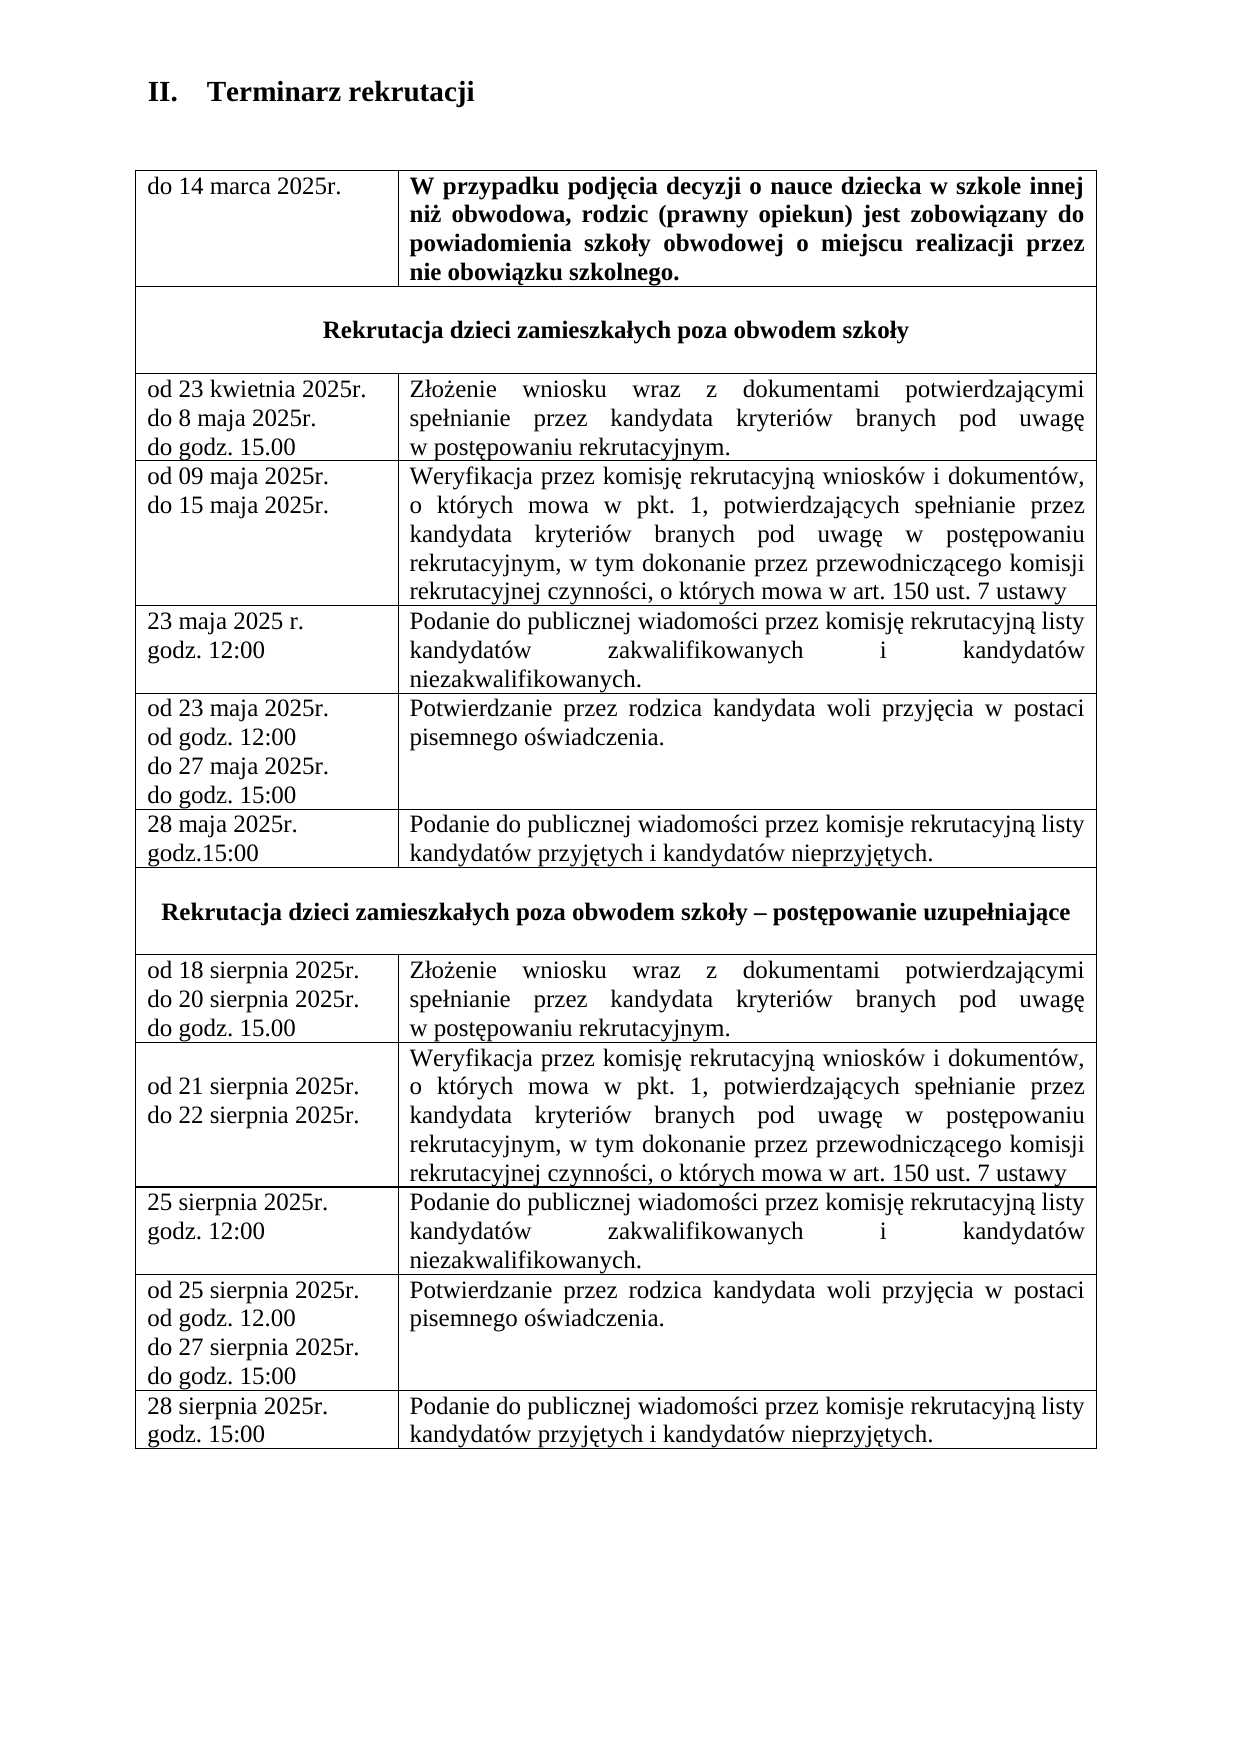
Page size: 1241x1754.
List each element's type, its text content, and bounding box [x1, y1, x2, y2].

table_cell Podanie do publicznej wiadomości przez komisje rekrutacyjną listy kandydatów przyjętych i kandydatów nieprzyjętych. [399, 1391, 1096, 1448]
table_cell Rekrutacja dzieci zamieszkałych poza obwodem szkoły [136, 287, 1096, 373]
table_cell 28 sierpnia 2025r. godz. 15:00 [136, 1391, 398, 1448]
table_header do 14 marca 2025r. [136, 171, 398, 286]
table_cell Potwierdzanie przez rodzica kandydata woli przyjęcia w postaci pisemnego oświadczenia. [399, 1275, 1096, 1390]
table_cell od 25 sierpnia 2025r. od godz. 12.00 do 27 sierpnia 2025r. do godz. 15:00 [136, 1275, 398, 1390]
table_cell od 18 sierpnia 2025r. do 20 sierpnia 2025r. do godz. 15.00 [136, 955, 398, 1042]
table_header W przypadku podjęcia decyzji o nauce dziecka w szkole innej niż obwodowa, rodzic (prawny opiekun) jest zobowiązany do powiadomienia szkoły obwodowej o miejscu realizacji przez nie obowiązku szkolnego. [399, 171, 1096, 286]
table_cell Potwierdzanie przez rodzica kandydata woli przyjęcia w postaci pisemnego oświadczenia. [399, 694, 1096, 808]
table_cell od 23 kwietnia 2025r. do 8 maja 2025r. do godz. 15.00 [136, 374, 398, 460]
table_cell Weryfikacja przez komisję rekrutacyjną wniosków i dokumentów, o których mowa w pkt. 1, potwierdzających spełnianie przez kandydata kryteriów branych pod uwagę w postępowaniu rekrutacyjnym, w tym dokonanie przez przewodniczącego komisji rekrutacyjnej czynności, o których mowa w art. 150 ust. 7 ustawy [399, 1043, 1096, 1186]
table_cell Weryfikacja przez komisję rekrutacyjną wniosków i dokumentów, o których mowa w pkt. 1, potwierdzających spełnianie przez kandydata kryteriów branych pod uwagę w postępowaniu rekrutacyjnym, w tym dokonanie przez przewodniczącego komisji rekrutacyjnej czynności, o których mowa w art. 150 ust. 7 ustawy [399, 461, 1096, 605]
table_cell Rekrutacja dzieci zamieszkałych poza obwodem szkoły – postępowanie uzupełniające [136, 868, 1096, 954]
table_cell 28 maja 2025r. godz.15:00 [136, 810, 398, 867]
table_cell Złożenie wniosku wraz z dokumentami potwierdzającymi spełnianie przez kandydata kryteriów branych pod uwagę w postępowaniu rekrutacyjnym. [399, 955, 1096, 1042]
table_cell Złożenie wniosku wraz z dokumentami potwierdzającymi spełnianie przez kandydata kryteriów branych pod uwagę w postępowaniu rekrutacyjnym. [399, 374, 1096, 460]
table_cell Podanie do publicznej wiadomości przez komisje rekrutacyjną listy kandydatów przyjętych i kandydatów nieprzyjętych. [399, 810, 1096, 867]
table_cell Podanie do publicznej wiadomości przez komisję rekrutacyjną listy kandydatów zakwalifikowanych i kandydatów niezakwalifikowanych. [399, 1188, 1096, 1274]
table_cell 23 maja 2025 r. godz. 12:00 [136, 606, 398, 692]
list Terminarz rekrutacji [148, 74, 1093, 107]
table_cell od 23 maja 2025r. od godz. 12:00 do 27 maja 2025r. do godz. 15:00 [136, 694, 398, 808]
table_cell od 09 maja 2025r. do 15 maja 2025r. [136, 461, 398, 605]
table_cell 25 sierpnia 2025r. godz. 12:00 [136, 1188, 398, 1274]
table_cell Podanie do publicznej wiadomości przez komisję rekrutacyjną listy kandydatów zakwalifikowanych i kandydatów niezakwalifikowanych. [399, 606, 1096, 692]
table_cell od 21 sierpnia 2025r. do 22 sierpnia 2025r. [136, 1043, 398, 1186]
